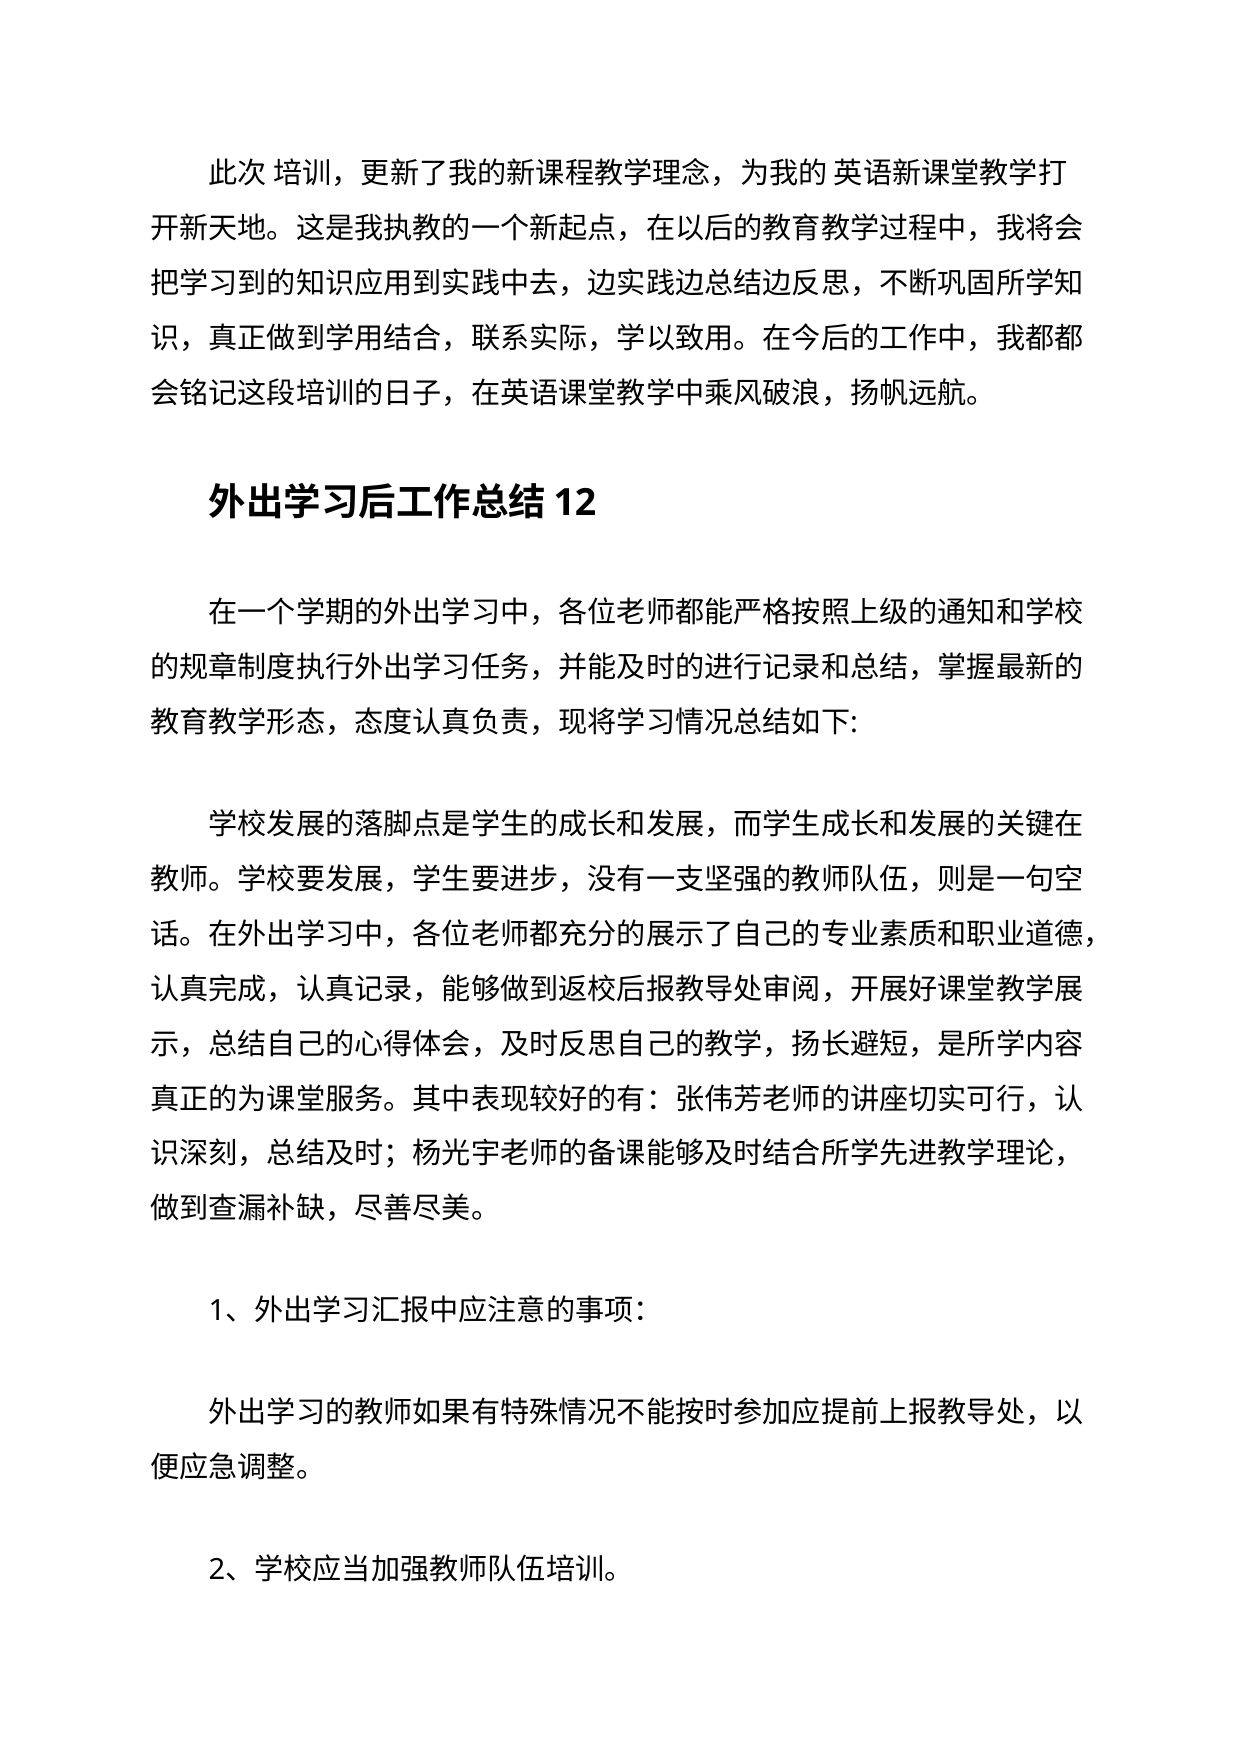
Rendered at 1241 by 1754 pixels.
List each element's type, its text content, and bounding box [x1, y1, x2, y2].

text 外出学习后工作总结12 [150, 471, 1090, 526]
text 学校发展的落脚点是学生的成长和发展，而学生成长和发展的关键在教师。学校要发展，学生要进步，没有一支坚强的教师队伍，则是一句空话。在外出学习中，各位老师都充分的展示了自己的专业素质和职业道德，认真完成，认真记录，能够做到返校后报教导处审阅，开展好课堂教学展示，总结自己的心得体会，及时反思自己的教学，扬长避短，是所学内容真正的为课堂服务。其中表现较好的有：张伟芳老师的讲座切实可行，认识深刻，总结及时；杨光宇老师的备课能够及时结合所学先进教学理论，做到查漏补缺，尽善尽美。 [150, 801, 1090, 1227]
text 在一个学期的外出学习中，各位老师都能严格按照上级的通知和学校的规章制度执行外出学习任务，并能及时的进行记录和总结，掌握最新的教育教学形态，态度认真负责，现将学习情况总结如下: [150, 589, 1090, 741]
text 2、学校应当加强教师队伍培训。 [150, 1545, 1090, 1588]
text 此次 培训，更新了我的新课程教学理念，为我的 英语新课堂教学打开新天地。这是我执教的一个新起点，在以后的教育教学过程中，我将会把学习到的知识应用到实践中去，边实践边总结边反思，不断巩固所学知识，真正做到学用结合，联系实际，学以致用。在今后的工作中，我都都会铭记这段培训的日子，在英语课堂教学中乘风破浪，扬帆远航。 [150, 150, 1090, 412]
text 外出学习的教师如果有特殊情况不能按时参加应提前上报教导处，以便应急调整。 [150, 1389, 1090, 1486]
text 1、外出学习汇报中应注意的事项： [150, 1287, 1090, 1329]
